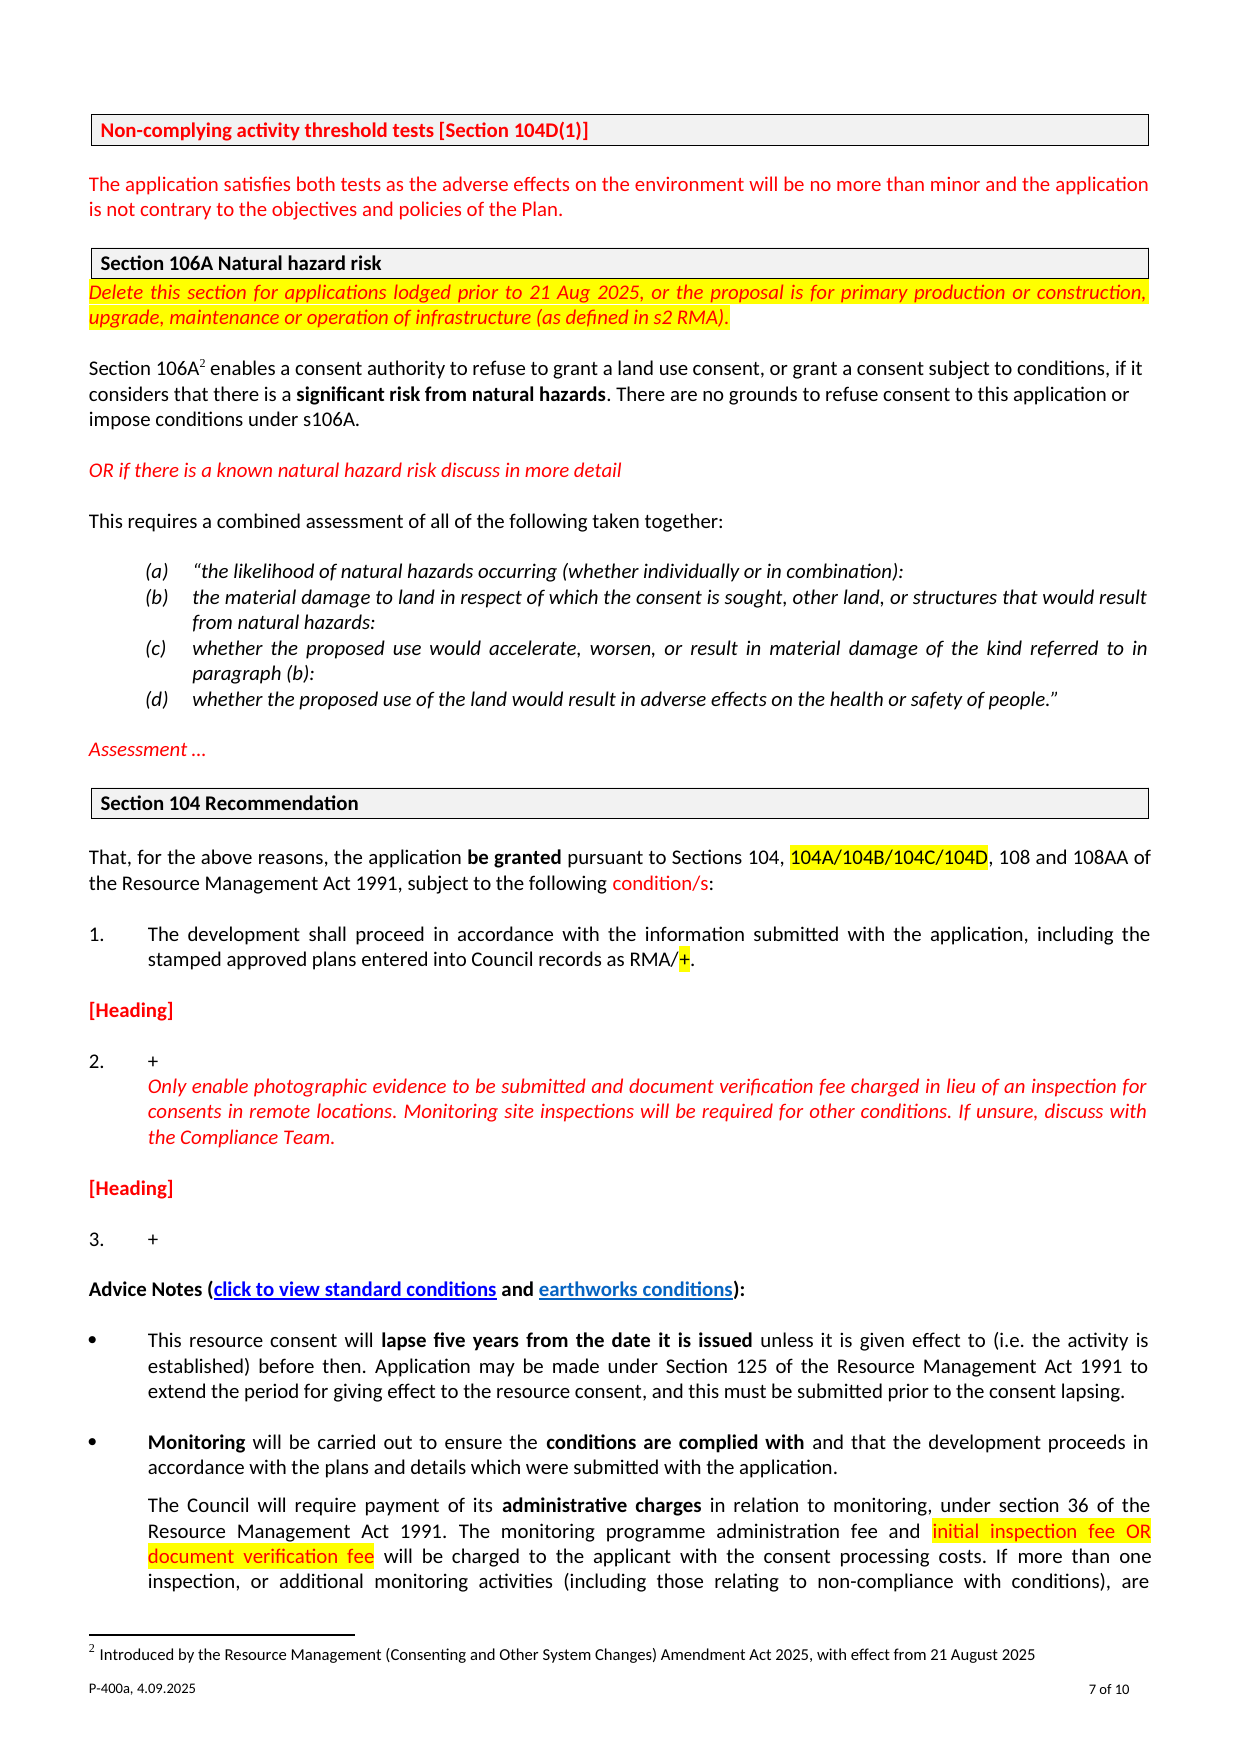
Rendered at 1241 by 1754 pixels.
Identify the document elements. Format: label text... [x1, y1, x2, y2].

list “the likelihood of natural hazards occurring (whether individually or in combination): [145, 559, 1152, 584]
text The application satisfies both tests as the adverse effects on the environment will be no more than minor and the application is not contrary to the objectives and policies of the Plan. [89, 171, 1152, 222]
list whether the proposed use would accelerate, worsen, or result in material damage of the kind referred to in paragraph (b): [145, 635, 1152, 686]
text That, for the above reasons, the application be granted pursuant to Sections 104, 104A/104B/104C/104D, 108 and 108AA of the Resource Management Act 1991, subject to the following condition/s: [89, 844, 1152, 895]
list The development shall proceed in accordance with the information submitted with the application, including the stamped approved plans entered into Council records as RMA/+. [89, 921, 1152, 972]
text Section 106A enables a consent authority to refuse to grant a land use consent, or grant a consent subject to conditions, if it considers that there is a significant risk from natural hazards. There are no grounds to refuse consent to this application or impose conditions under s106A. [89, 355, 1152, 432]
list + [89, 1048, 1152, 1073]
text This requires a combined assessment of all of the following taken together: [89, 508, 1152, 533]
list + [89, 1226, 1152, 1251]
text [Heading] [89, 997, 1152, 1022]
list This resource consent will lapse five years from the date it is issued unless it is given effect to (i.e. the activity is established) before then. Application may be made under Section 125 of the Resource Management Act 1991 to extend the period for giving effect to the resource consent, and this must be submitted prior to the consent lapsing. [89, 1327, 1149, 1404]
list Monitoring will be carried out to ensure the conditions are complied with and that the development proceeds in accordance with the plans and details which were submitted with the application. [89, 1429, 1149, 1480]
text Only enable photographic evidence to be submitted and document verification fee charged in lieu of an inspection for consents in remote locations. Monitoring site inspections will be required for other conditions. If unsure, discuss with the Compliance Team. [89, 1073, 1152, 1149]
list the material damage to land in respect of which the consent is sought, other land, or structures that would result from natural hazards: [145, 584, 1152, 635]
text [148, 1492, 1152, 1594]
text [Heading] [89, 1175, 1152, 1200]
list whether the proposed use of the land would result in adverse effects on the health or safety of people.” [145, 686, 1152, 711]
text Advice Notes (click to view standard conditions and earthworks conditions): [89, 1277, 1152, 1302]
subtitle Section 104 Recommendation [92, 789, 1148, 818]
subtitle Section 106A Natural hazard risk [92, 249, 1148, 278]
text OR if there is a known natural hazard risk discuss in more detail [89, 457, 1152, 482]
text Delete this section for applications lodged prior to 21 Aug 2025, or the proposal is for primary production or construction, upgrade, maintenance or operation of infrastructure (as defined in s2 RMA). [89, 279, 1152, 330]
subtitle Non-complying activity threshold tests [Section 104D(1)] [92, 115, 1148, 145]
text Assessment … [89, 737, 1152, 762]
